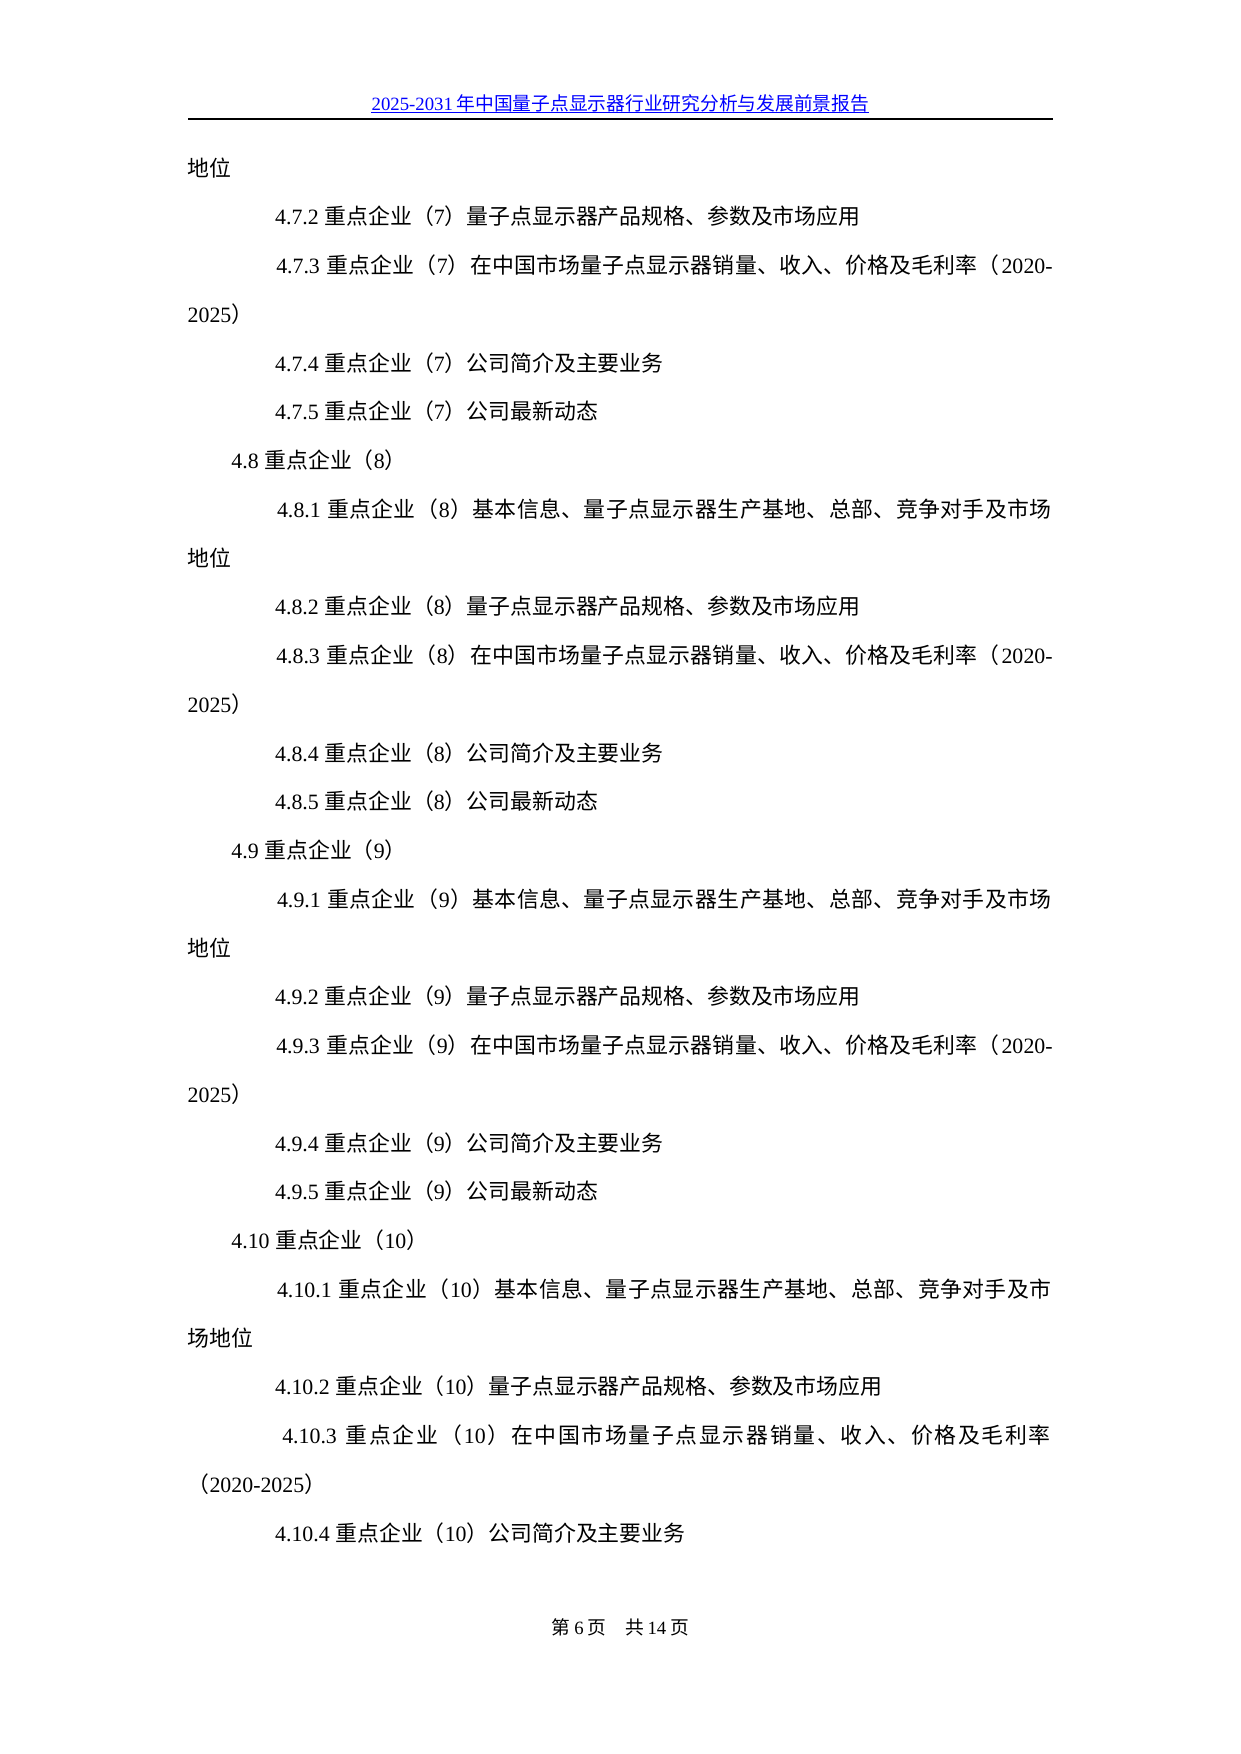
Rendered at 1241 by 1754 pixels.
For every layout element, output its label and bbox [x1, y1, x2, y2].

text [187, 150, 1053, 1548]
